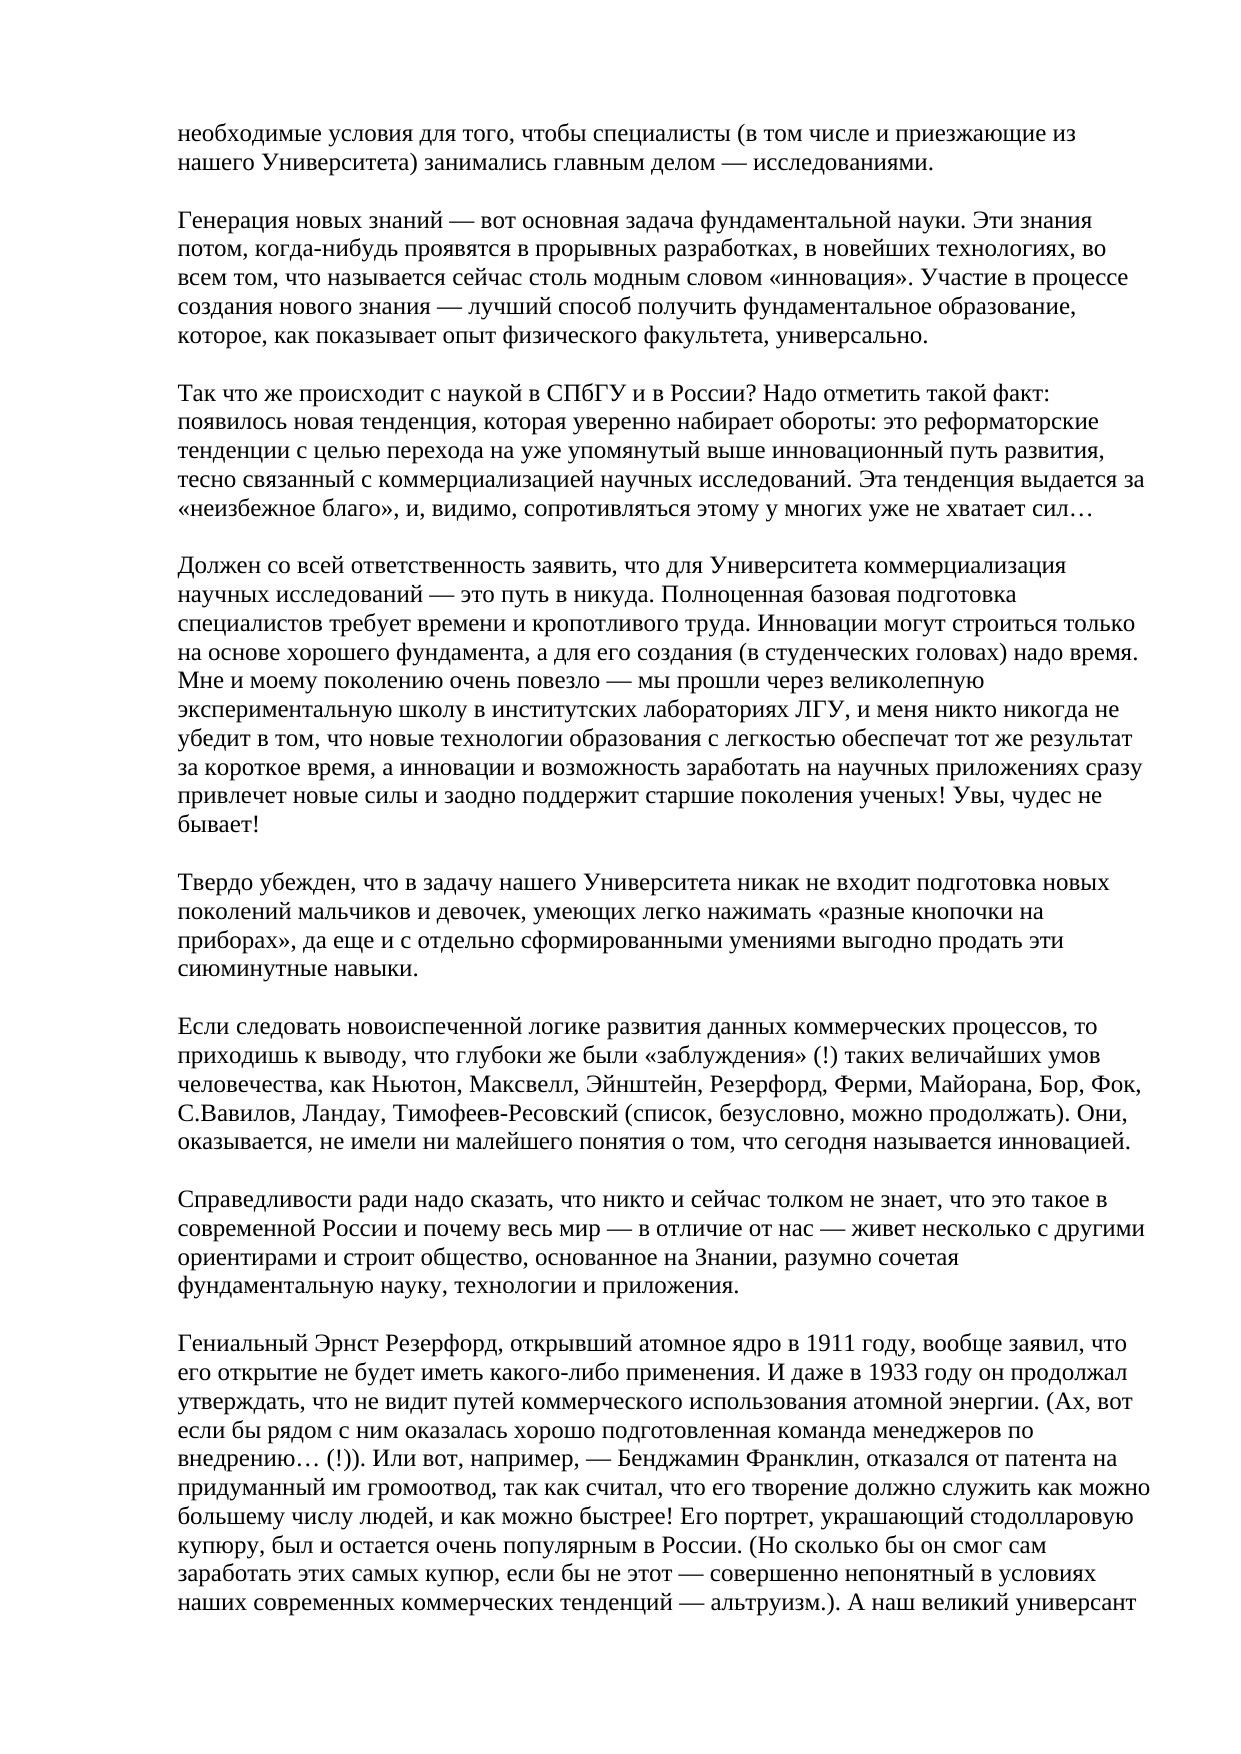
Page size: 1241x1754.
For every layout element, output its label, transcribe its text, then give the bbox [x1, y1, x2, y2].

text Твердо убежден, что в задачу нашего Университета никак не входит подготовка новых поколений мальчиков и девочек, умеющих легко нажимать «разные кнопочки на приборах», да еще и с отдельно сформированными умениями выгодно продать эти сиюминутные навыки. [177, 867, 1152, 982]
text Должен со всей ответственность заявить, что для Университета коммерциализация научных исследований — это путь в никуда. Полноценная базовая подготовка специалистов требует времени и кропотливого труда. Инновации могут строиться только на основе хорошего фундамента, а для его создания (в студенческих головах) надо время. Мне и моему поколению очень повезло — мы прошли через великолепную экспериментальную школу в институтских лабораториях ЛГУ, и меня никто никогда не убедит в том, что новые технологии образования с легкостью обеспечат тот же результат за короткое время, а инновации и возможность заработать на научных приложениях сразу привлечет новые силы и заодно поддержит старшие поколения ученых! Увы, чудес не бывает! [177, 551, 1152, 838]
text Справедливости ради надо сказать, что никто и сейчас толком не знает, что это такое в современной России и почему весь мир — в отличие от нас — живет несколько с другими ориентирами и строит общество, основанное на Знании, разумно сочетая фундаментальную науку, технологии и приложения. [177, 1184, 1152, 1299]
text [177, 118, 1152, 176]
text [177, 1328, 1152, 1616]
text Если следовать новоиспеченной логике развития данных коммерческих процессов, то приходишь к выводу, что глубоки же были «заблуждения» (!) таких величайших умов человечества, как Ньютон, Максвелл, Эйнштейн, Резерфорд, Ферми, Майорана, Бор, Фок, С.Вавилов, Ландау, Тимофеев-Ресовский (список, безусловно, можно продолжать). Они, оказывается, не имели ни малейшего понятия о том, что сегодня называется инновацией. [177, 1011, 1152, 1155]
text Так что же происходит с наукой в СПбГУ и в России? Надо отметить такой факт: появилось новая тенденция, которая уверенно набирает обороты: это реформаторские тенденции с целью перехода на уже упомянутый выше инновационный путь развития, тесно связанный с коммерциализацией научных исследований. Эта тенденция выдается за «неизбежное благо», и, видимо, сопротивляться этому у многих уже не хватает сил… [177, 378, 1152, 521]
text Генерация новых знаний — вот основная задача фундаментальной науки. Эти знания потом, когда-нибудь проявятся в прорывных разработках, в новейших технологиях, во всем том, что называется сейчас столь модным словом «инновация». Участие в процессе создания нового знания — лучший способ получить фундаментальное образование, которое, как показывает опыт физического факультета, универсально. [177, 205, 1152, 348]
